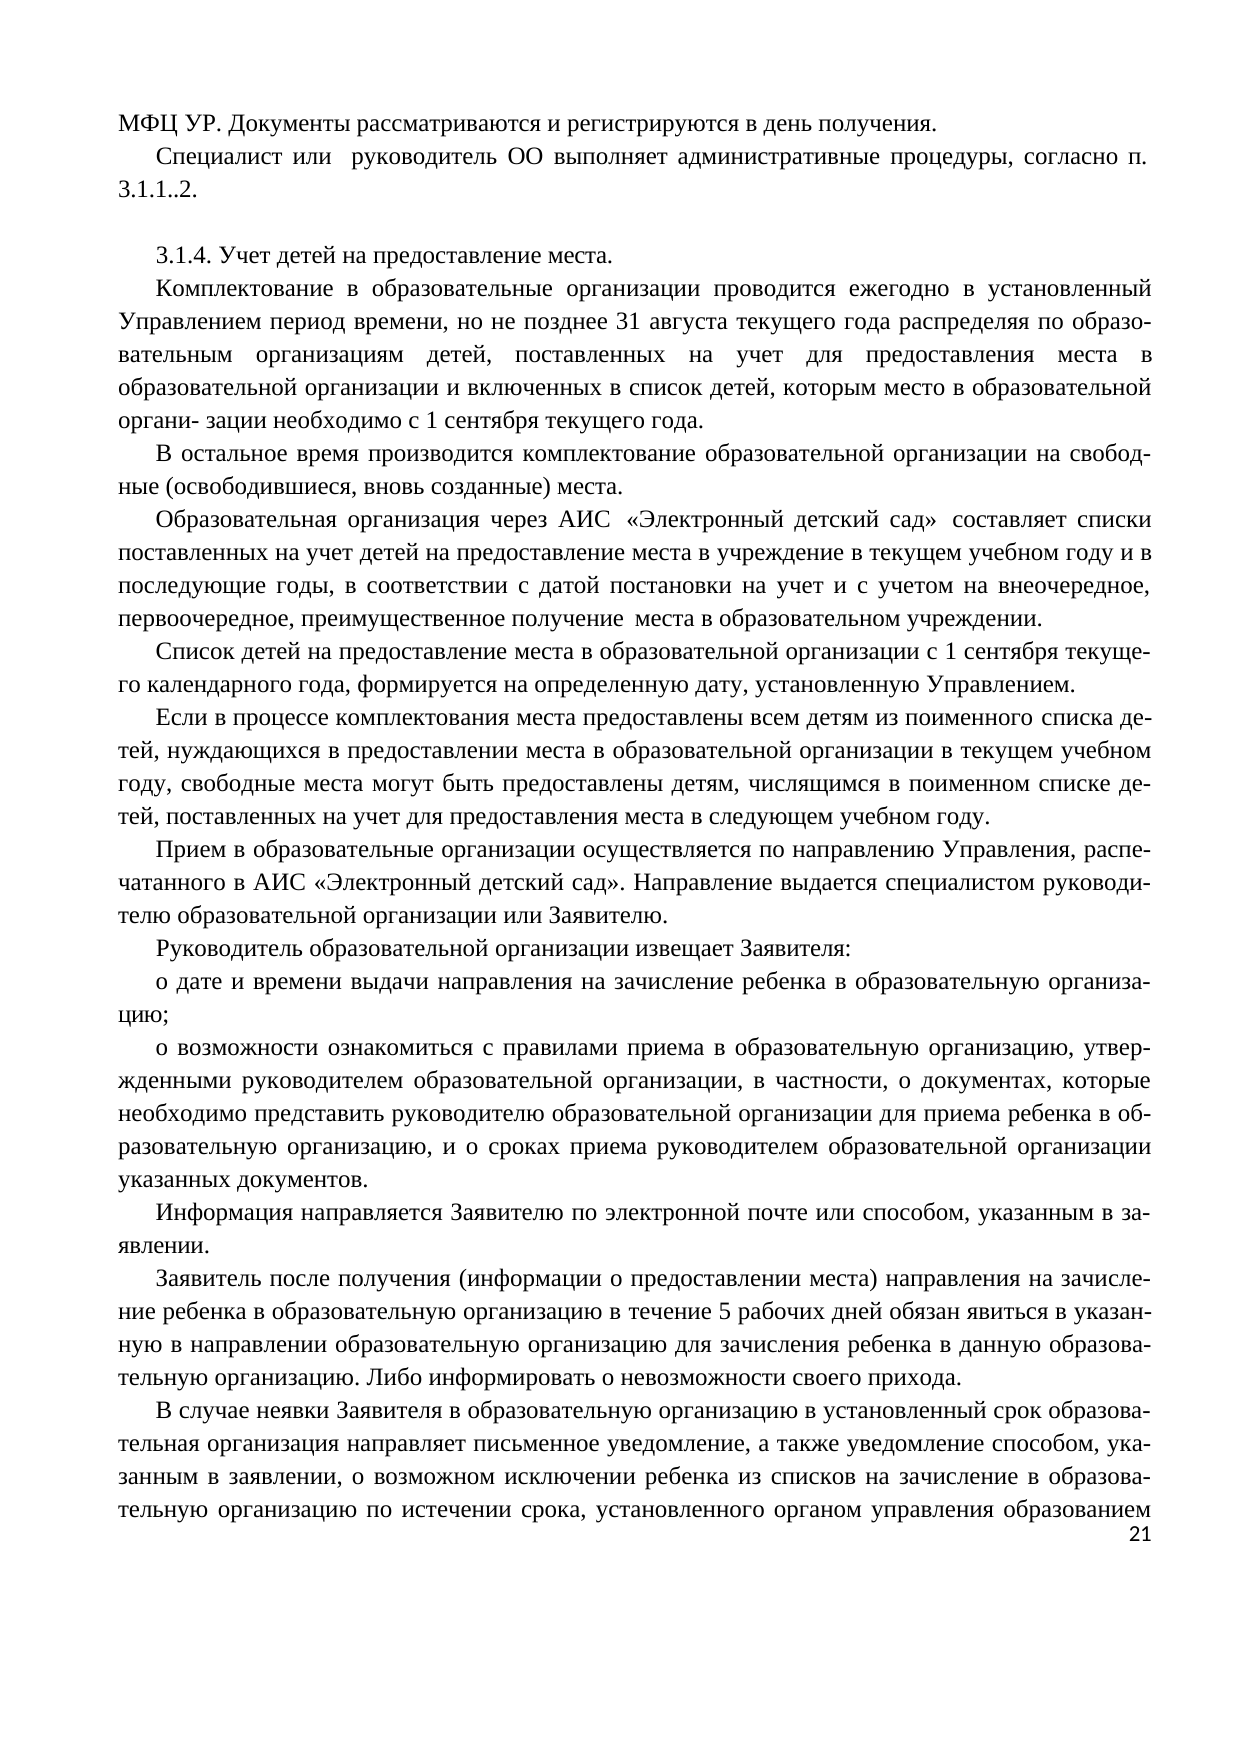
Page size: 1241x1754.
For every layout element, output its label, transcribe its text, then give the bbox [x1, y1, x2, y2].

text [118, 108, 1152, 137]
text о дате и времени выдачи направления на зачисление ребенка в образовательную организа- цию; [118, 966, 1152, 1027]
text В остальное время производится комплектование образовательной организации на свобод- ные (освободившиеся, вновь созданные) места. [118, 438, 1152, 500]
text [118, 1395, 1152, 1523]
text Список детей на предоставление места в образовательной организации с 1 сентября текуще- го календарного года, формируется на определенную дату, установленную Управлением. [118, 636, 1152, 698]
list Учет детей на предоставление места. [156, 240, 1194, 268]
text Образовательная организация через АИС «Электронный детский сад» составляет списки поставленных на учет детей на предоставление места в учреждение в текущем учебном году и в последующие годы, в соответствии с датой постановки на учет и с учетом на внеочередное, первоочередное, преимущественное получение места в образовательном учреждении. [118, 504, 1152, 632]
text 3.1.1..2. [118, 174, 1194, 203]
text Информация направляется Заявителю по электронной почте или способом, указанным в за- явлении. [118, 1197, 1152, 1259]
text Комплектование в образовательные организации проводится ежегодно в установленный Управлением период времени, но не позднее 31 августа текущего года распределяя по образо- вательным организациям детей, поставленных на учет для предоставления места в образовательной организации и включенных в список детей, которым место в образовательной органи- зации необходимо с 1 сентября текущего года. [118, 273, 1152, 434]
text Специалист или руководитель ОО выполняет административные процедуры, согласно п. [156, 141, 1194, 170]
text Если в процессе комплектования места предоставлены всем детям из поименного списка де- тей, нуждающихся в предоставлении места в образовательной организации в текущем учебном году, свободные места могут быть предоставлены детям, числящимся в поименном списке де- тей, поставленных на учет для предоставления места в следующем учебном году. [118, 702, 1152, 830]
text Руководитель образовательной организации извещает Заявителя: [156, 933, 1194, 962]
text Заявитель после получения (информации о предоставлении места) направления на зачисле- ние ребенка в образовательную организацию в течение 5 рабочих дней обязан явиться в указан- ную в направлении образовательную организацию для зачисления ребенка в данную образова- тельную организацию. Либо информировать о невозможности своего прихода. [118, 1263, 1152, 1391]
text Прием в образовательные организации осуществляется по направлению Управления, распе- чатанного в АИС «Электронный детский сад». Направление выдается специалистом руководи- телю образовательной организации или Заявителю. [118, 834, 1152, 929]
text о возможности ознакомиться с правилами приема в образовательную организацию, утвер- жденными руководителем образовательной организации, в частности, о документах, которые необходимо представить руководителю образовательной организации для приема ребенка в об- разовательную организацию, и о сроках приема руководителем образовательной организации указанных документов. [118, 1032, 1152, 1193]
